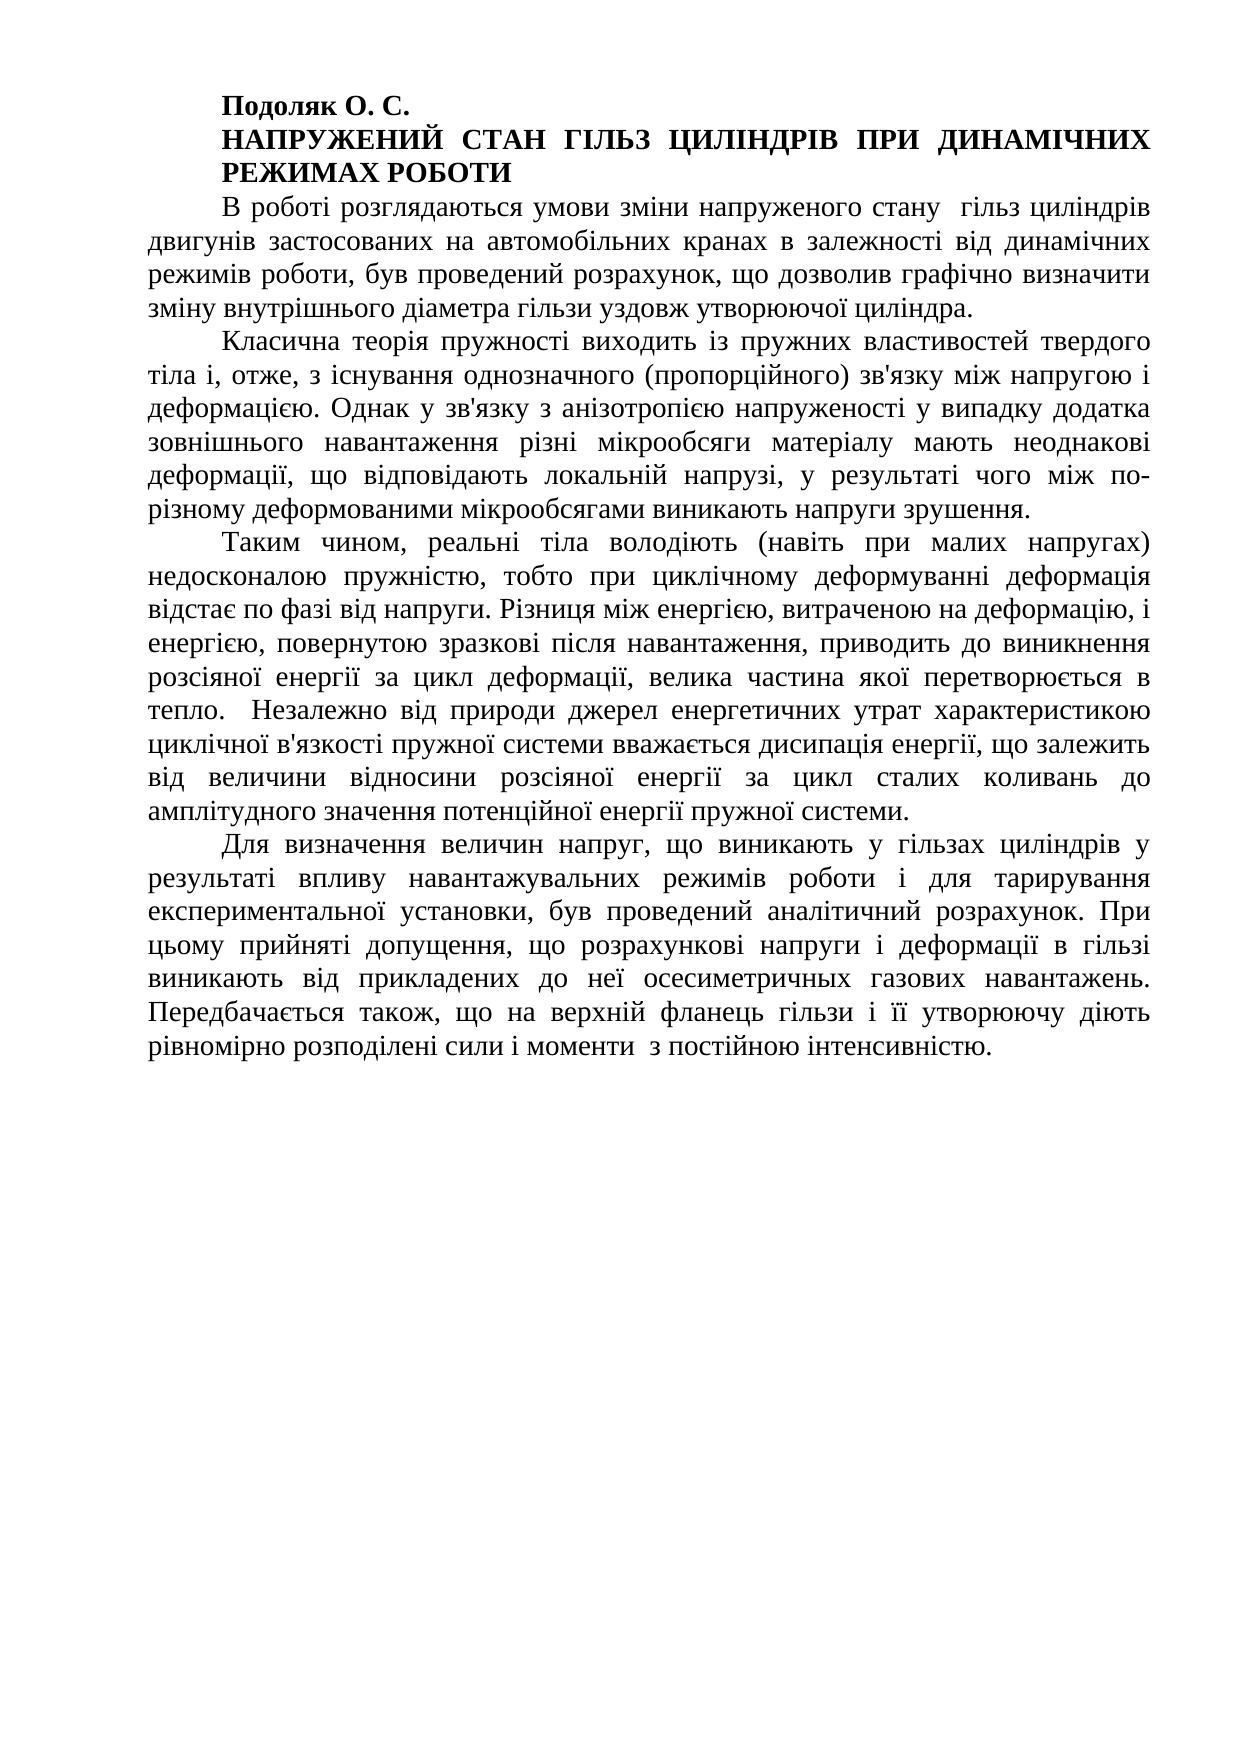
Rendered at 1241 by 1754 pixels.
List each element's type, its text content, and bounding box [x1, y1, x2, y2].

text Таким чином, реальні тіла володіють (навіть при малих напругах) недосконалою пружністю, тобто при циклічному деформуванні деформація відстає по фазі від напруги. Різниця між енергією, витраченою на деформацію, і енергією, повернутою зразкові після навантаження, приводить до виникнення розсіяної енергії за цикл деформації, велика частина якої перетворюється в тепло. Незалежно від природи джерел енергетичних утрат характеристикою циклічної в'язкості пружної системи вважається дисипація енергії, що залежить від величини відносини розсіяної енергії за цикл сталих коливань до амплітудного значення потенційної енергії пружної системи. [148, 524, 1152, 826]
text Для визначення величин напруг, що виникають у гільзах циліндрів у результаті впливу навантажувальних режимів роботи і для тарирування експериментальної установки, був проведений аналітичний розрахунок. При цьому прийняті допущення, що розрахункові напруги і деформації в гільзі виникають від прикладених до неї осесиметричных газових навантажень. Передбачається також, що на верхній фланець гільзи і її утворюючу діють рівномірно розподілені сили і моменти з постійною інтенсивністю. [148, 826, 1152, 1061]
text Класична теорія пружності виходить із пружних властивостей твердого тіла і, отже, з існування однозначного (пропорційного) зв'язку між напругою і деформацією. Однак у зв'язку з анізотропією напруженості у випадку додатка зовнішнього навантаження різні мікрообсяги матеріалу мають неоднакові деформації, що відповідають локальній напрузі, у результаті чого між по-різному деформованими мікрообсягами виникають напруги зрушення. [148, 323, 1152, 524]
text В роботі розглядаються умови зміни напруженого стану гільз циліндрів двигунів застосованих на автомобільних кранах в залежності від динамічних режимів роботи, був проведений розрахунок, що дозволив графічно визначити зміну внутрішнього діаметра гільзи уздовж утворюючої циліндра. [148, 189, 1152, 323]
subtitle Подоляк О. С. НАПРУЖЕНИЙ СТАН ГІЛЬЗ ЦИЛІНДРІВ ПРИ ДИНАМІЧНИХ РЕЖИМАХ РОБОТИ [221, 88, 1152, 189]
